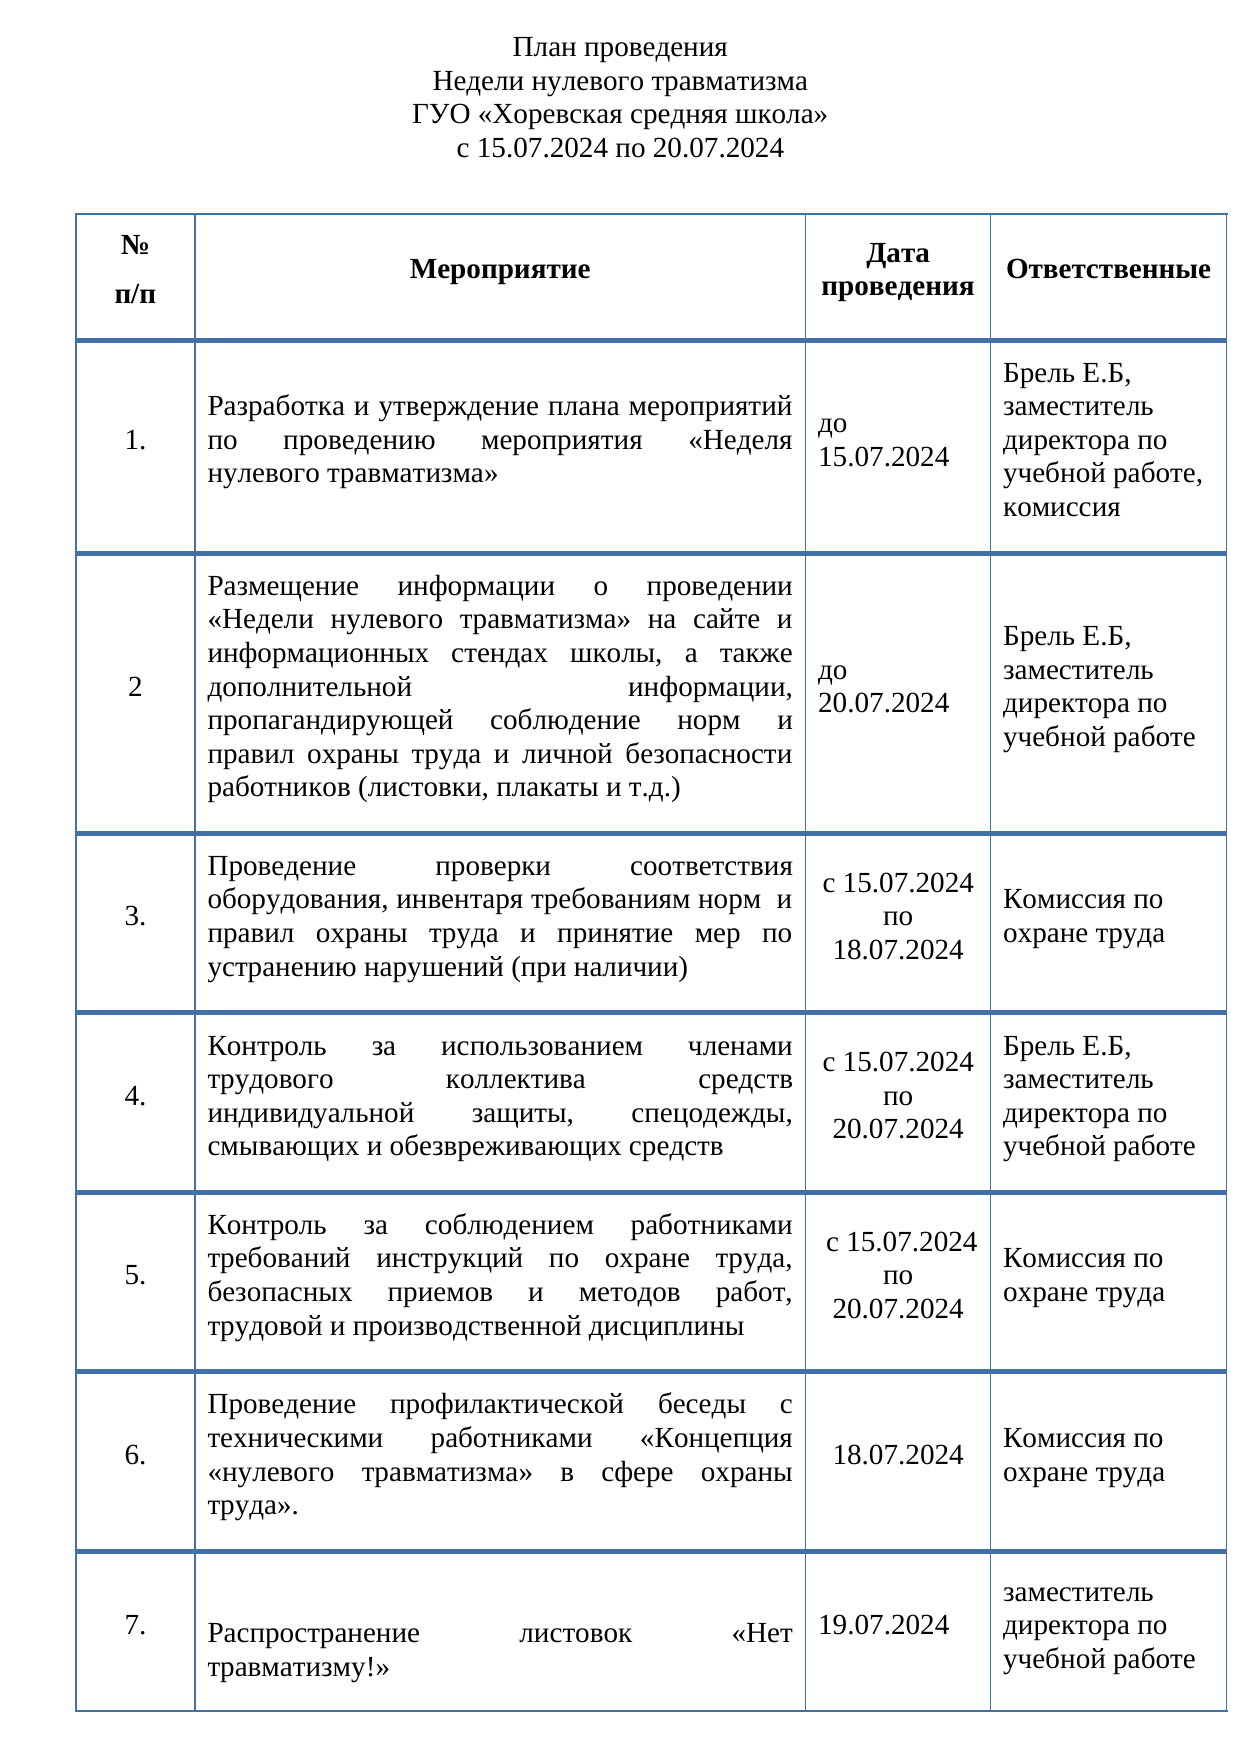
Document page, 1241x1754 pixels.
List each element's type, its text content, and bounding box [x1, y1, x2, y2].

table_cell заместитель директора по учебной работе [991, 1554, 1226, 1710]
table_cell с 15.07.2024 по 20.07.2024 [806, 1015, 990, 1190]
table_cell Контроль за соблюдением работниками требований инструкций по охране труда, безопасных приемов и методов работ, трудовой и производственной дисциплины [196, 1195, 805, 1369]
table_header Ответственные [991, 215, 1226, 338]
table_cell 1. [77, 343, 194, 551]
table_cell 19.07.2024 [806, 1554, 990, 1710]
text с 15.07.2024 по 20.07.2024 [75, 130, 1165, 164]
text ГУО «Хоревская средняя школа» [75, 97, 1165, 130]
table_header № п/п [77, 215, 194, 338]
table_cell Комиссия по охране труда [991, 1195, 1226, 1369]
table_cell 3. [77, 836, 194, 1010]
text Недели нулевого травматизма [75, 63, 1165, 97]
table_cell с 15.07.2024 по 18.07.2024 [806, 836, 990, 1010]
table_cell 2 [77, 556, 194, 831]
table_cell Брель Е.Б, заместитель директора по учебной работе [991, 1015, 1226, 1190]
table_cell с 15.07.2024 по 20.07.2024 [806, 1195, 990, 1369]
table_cell до 20.07.2024 [806, 556, 990, 831]
table_cell 7. [77, 1554, 194, 1710]
table_cell Брель Е.Б, заместитель директора по учебной работе [991, 556, 1226, 831]
table_cell Проведение профилактической беседы с техническими работниками «Концепция «нулевого травматизма» в сфере охраны труда». [196, 1374, 805, 1549]
table_cell 6. [77, 1374, 194, 1549]
table_cell Распространение листовок «Нет травматизму!» [196, 1554, 805, 1710]
table_cell Комиссия по охране труда [991, 836, 1226, 1010]
table_cell Комиссия по охране труда [991, 1374, 1226, 1549]
table_cell Размещение информации о проведении «Недели нулевого травматизма» на сайте и информационных стендах школы, а также дополнительной информации, пропагандирующей соблюдение норм и правил охраны труда и личной безопасности работников (листовки, плакаты и т.д.) [196, 556, 805, 831]
table_cell 18.07.2024 [806, 1374, 990, 1549]
table_cell до 15.07.2024 [806, 343, 990, 551]
table_cell Разработка и утверждение плана мероприятий по проведению мероприятия «Неделя нулевого травматизма» [196, 343, 805, 551]
table_header Мероприятие [196, 215, 805, 338]
table_cell 4. [77, 1015, 194, 1190]
table_cell 5. [77, 1195, 194, 1369]
table_cell Проведение проверки соответствия оборудования, инвентаря требованиям норм и правил охраны труда и принятие мер по устранению нарушений (при наличии) [196, 836, 805, 1010]
text План проведения [75, 29, 1165, 63]
table_cell Контроль за использованием членами трудового коллектива средств индивидуальной защиты, спецодежды, смывающих и обезвреживающих средств [196, 1015, 805, 1190]
table_cell Брель Е.Б, заместитель директора по учебной работе, комиссия [991, 343, 1226, 551]
table_header Дата проведения [806, 215, 990, 338]
